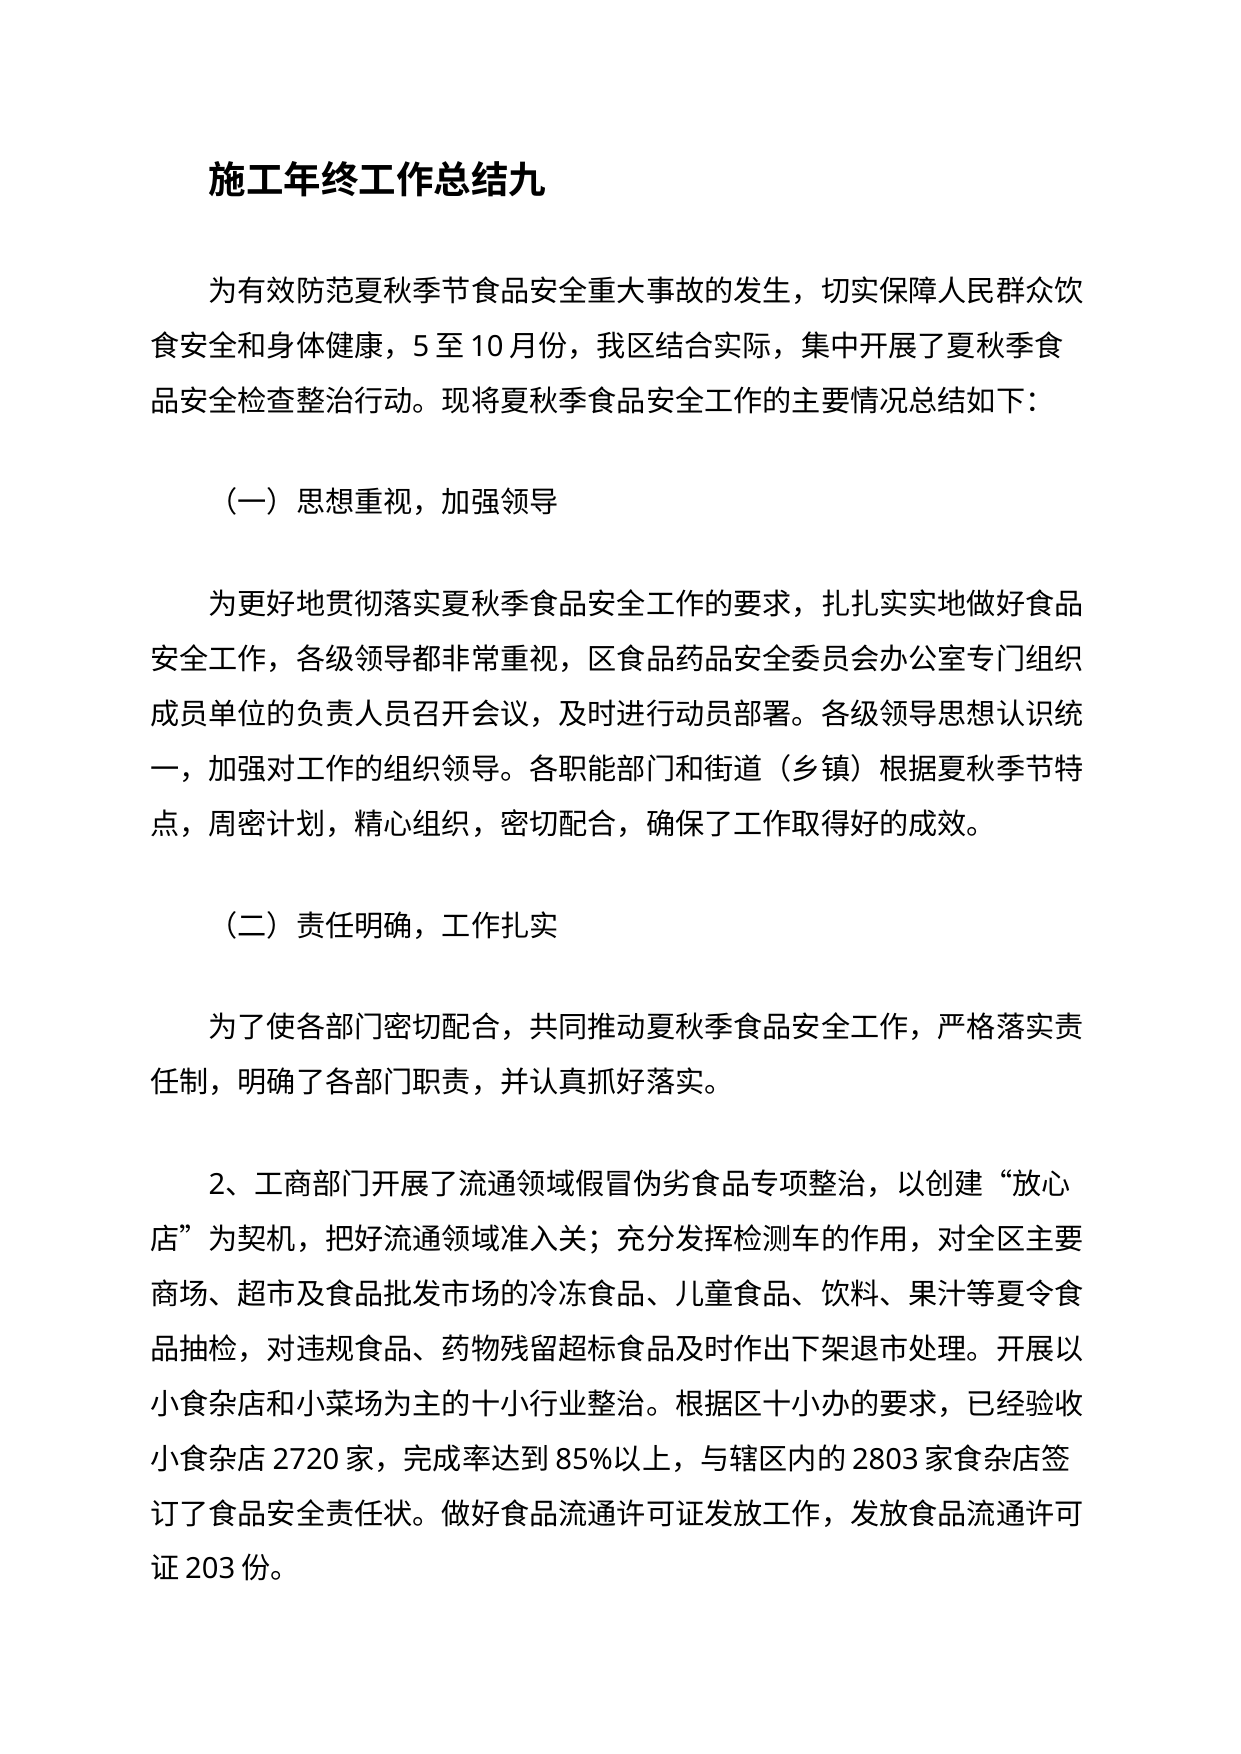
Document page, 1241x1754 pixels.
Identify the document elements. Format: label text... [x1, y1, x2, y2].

text 为有效防范夏秋季节食品安全重大事故的发生，切实保障人民群众饮食安全和身体健康，5至10月份，我区结合实际，集中开展了夏秋季食品安全检查整治行动。现将夏秋季食品安全工作的主要情况总结如下： [150, 267, 1090, 419]
text 为更好地贯彻落实夏秋季食品安全工作的要求，扎扎实实地做好食品安全工作，各级领导都非常重视，区食品药品安全委员会办公室专门组织成员单位的负责人员召开会议，及时进行动员部署。各级领导思想认识统一，加强对工作的组织领导。各职能部门和街道（乡镇）根据夏秋季节特点，周密计划，精心组织，密切配合，确保了工作取得好的成效。 [150, 581, 1090, 843]
text （二）责任明确，工作扎实 [150, 902, 1090, 944]
text 施工年终工作总结九 [150, 150, 1090, 204]
text （一）思想重视，加强领导 [150, 479, 1090, 521]
text 2、工商部门开展了流通领域假冒伪劣食品专项整治，以创建“放心店”为契机，把好流通领域准入关；充分发挥检测车的作用，对全区主要商场、超市及食品批发市场的冷冻食品、儿童食品、饮料、果汁等夏令食品抽检，对违规食品、药物残留超标食品及时作出下架退市处理。开展以小食杂店和小菜场为主的十小行业整治。根据区十小办的要求，已经验收小食杂店2720家，完成率达到85%以上，与辖区内的2803家食杂店签订了食品安全责任状。做好食品流通许可证发放工作，发放食品流通许可证203份。 [150, 1161, 1090, 1587]
text 为了使各部门密切配合，共同推动夏秋季食品安全工作，严格落实责任制，明确了各部门职责，并认真抓好落实。 [150, 1004, 1090, 1101]
